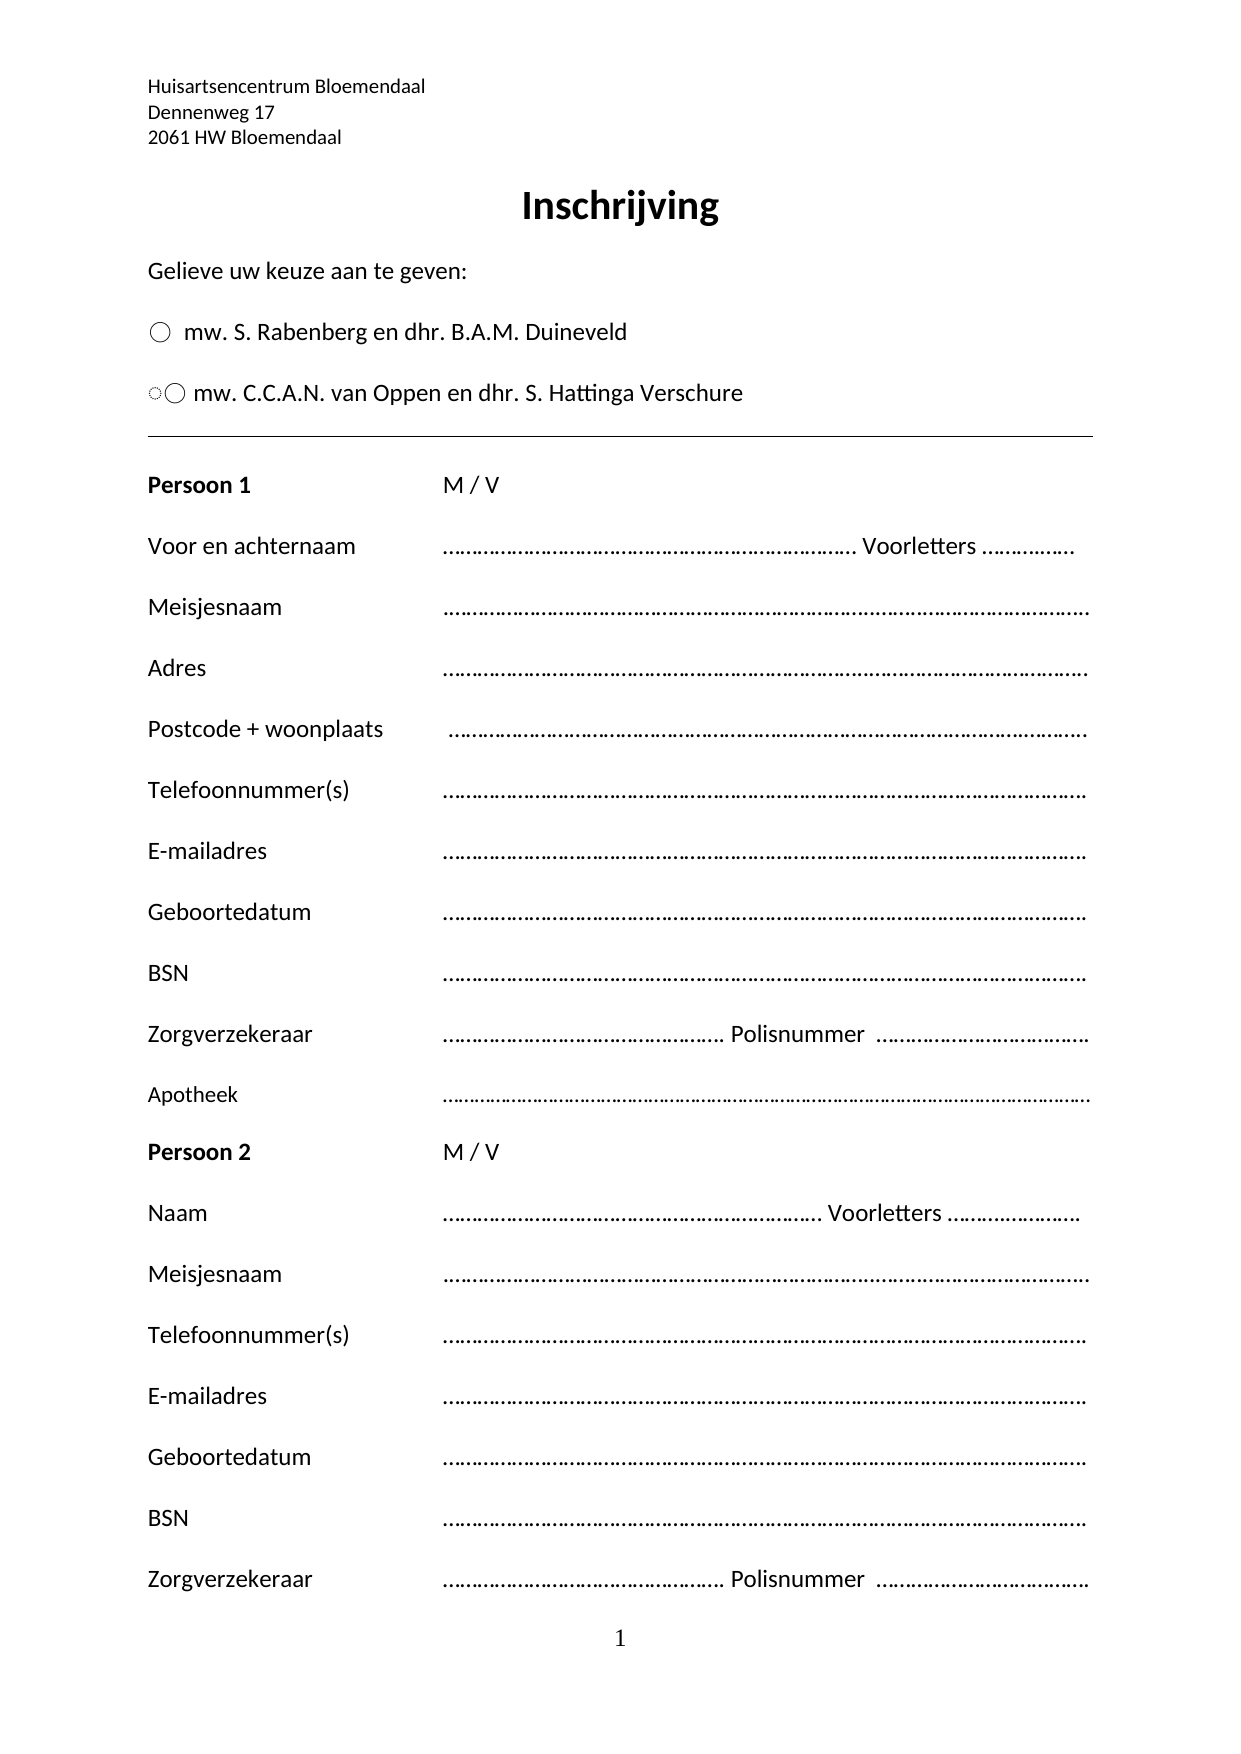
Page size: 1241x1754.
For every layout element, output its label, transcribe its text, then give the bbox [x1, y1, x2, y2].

text Zorgverzekeraar …………………………………………. Polisnummer ………………………………. [148, 1563, 1093, 1593]
text Zorgverzekeraar …………………………………………. Polisnummer ………………………………. [148, 1019, 1093, 1049]
text ⃝ mw. C.C.A.N. van Oppen en dhr. S. Hattinga Verschure [148, 377, 1093, 436]
text Naam ………………………………………………………… Voorletters ……….…………. Meisjesnaam .………………………………………………………………..……..……………………….. Telefoonnummer(s) …………………………………………………………………………………………………. [148, 1197, 1093, 1349]
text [148, 1441, 1093, 1471]
text Inschrijving [148, 179, 1093, 229]
text Telefoonnummer(s) …………………………………………………………………………………………………. [148, 774, 1093, 805]
text E-mailadres …………………………………………………………………………………………………. [148, 836, 1093, 866]
text Persoon 2 M / V [148, 1136, 1093, 1166]
text E-mailadres …………………………………………………………………………………………………. [148, 1380, 1093, 1410]
text BSN …………………………………………………………………………………………………. [148, 1502, 1093, 1532]
text Apotheek …………………………………………………………………………………………………………… [148, 1080, 1093, 1136]
text ⃝ mw. S. Rabenberg en dhr. B.A.M. Duineveld [148, 286, 1093, 347]
text Gelieve uw keuze aan te geven: [148, 255, 1093, 286]
text BSN …………………………………………………………………………………………………. [148, 958, 1093, 988]
text Persoon 1 M / V [148, 469, 1093, 500]
text Voor en achternaam ……………………………………………………………… Voorletters ……….…… Meisjesnaam .………………………………………………………………..……..……………………….. Adres ………………………………………………………………..……………………………….. Postcode + woonplaats ……………………………………………………………………………………….……….. [148, 530, 1093, 744]
text Geboortedatum …………………………………………………………………………………………………. [148, 897, 1093, 927]
